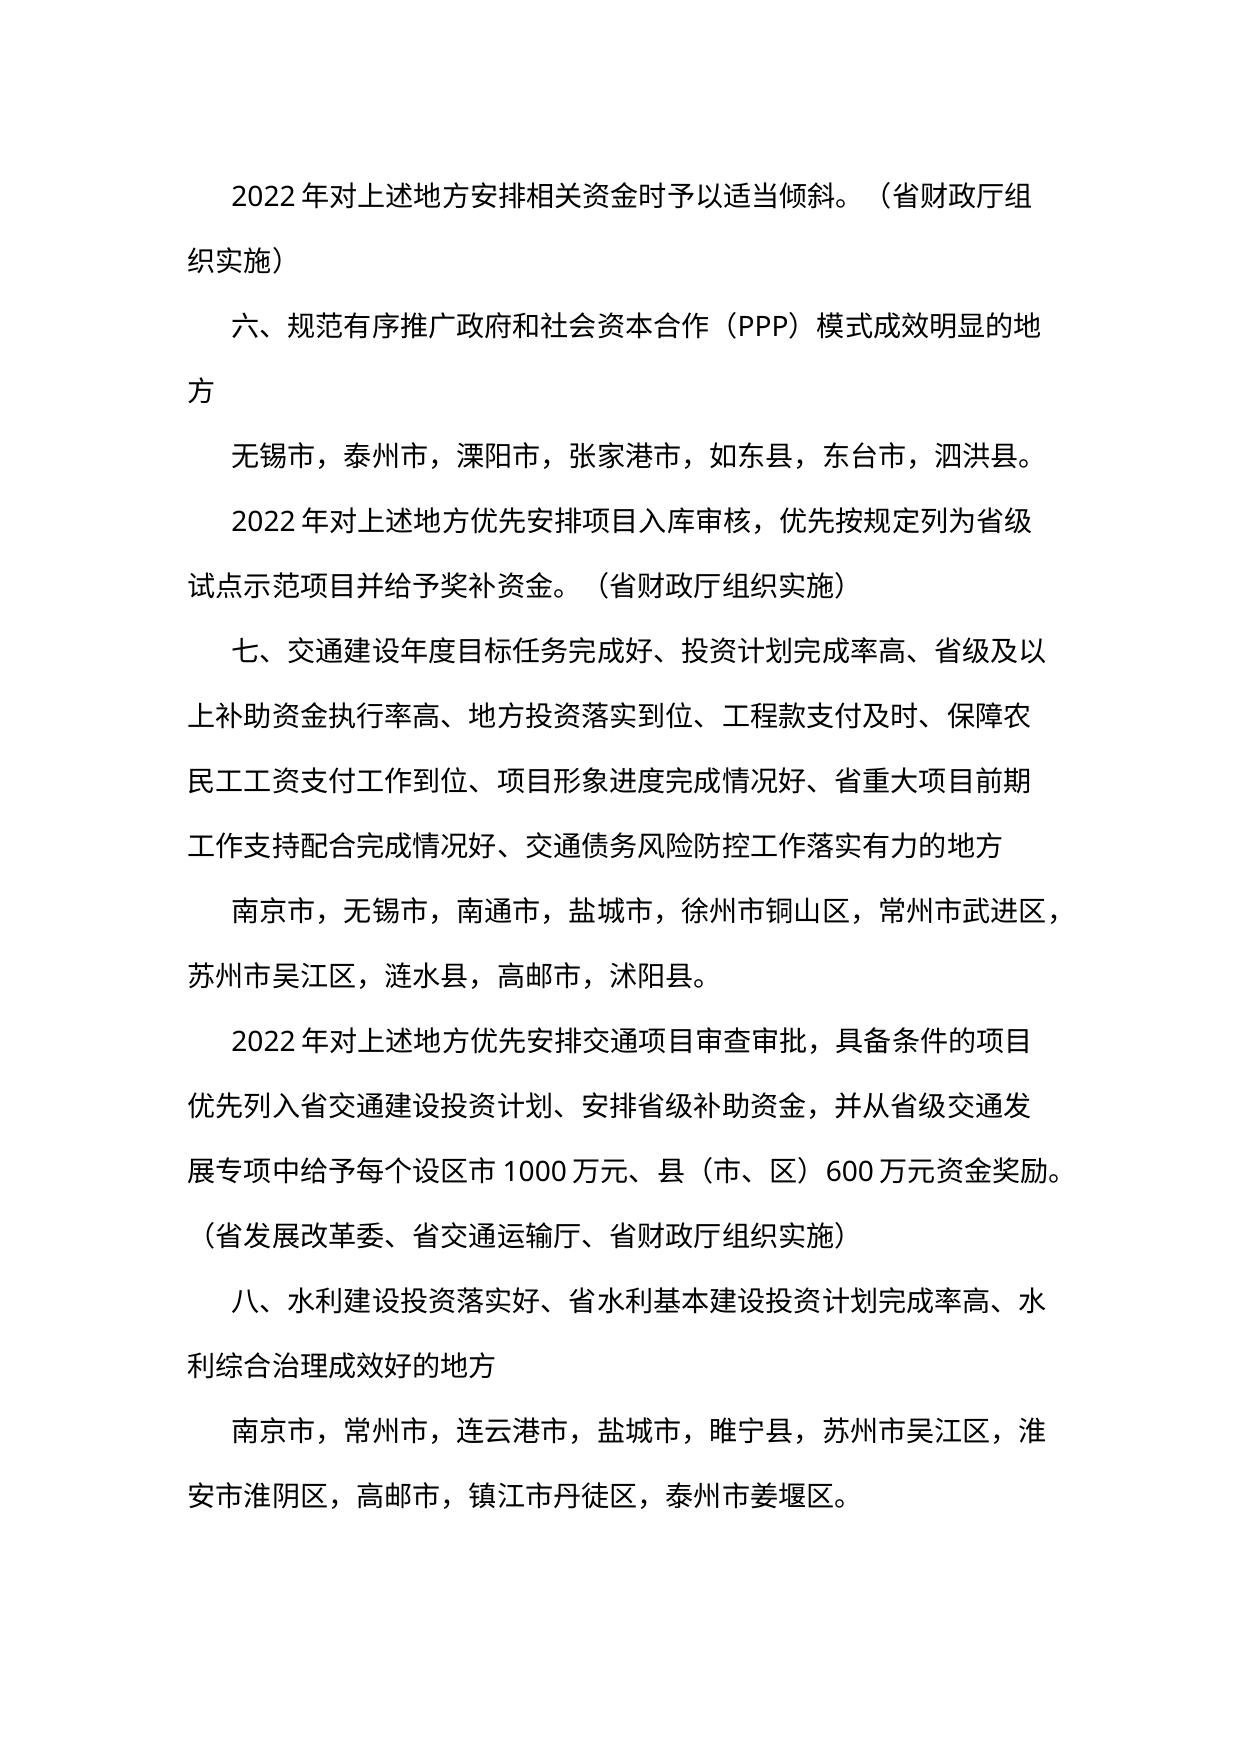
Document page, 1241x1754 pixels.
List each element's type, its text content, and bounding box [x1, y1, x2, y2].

text 2022年对上述地方安排相关资金时予以适当倾斜。（省财政厅组织实施） [187, 162, 1053, 292]
text 七、交通建设年度目标任务完成好、投资计划完成率高、省级及以上补助资金执行率高、地方投资落实到位、工程款支付及时、保障农民工工资支付工作到位、项目形象进度完成情况好、省重大项目前期工作支持配合完成情况好、交通债务风险防控工作落实有力的地方 [187, 617, 1053, 877]
text 2022年对上述地方优先安排项目入库审核，优先按规定列为省级试点示范项目并给予奖补资金。（省财政厅组织实施） [187, 487, 1053, 617]
text 无锡市，泰州市，溧阳市，张家港市，如东县，东台市，泗洪县。 [187, 422, 1053, 487]
text 2022年对上述地方优先安排交通项目审查审批，具备条件的项目优先列入省交通建设投资计划、安排省级补助资金，并从省级交通发展专项中给予每个设区市1000万元、县（市、区）600万元资金奖励。（省发展改革委、省交通运输厅、省财政厅组织实施） [187, 1007, 1053, 1267]
text 南京市，常州市，连云港市，盐城市，睢宁县，苏州市吴江区，淮安市淮阴区，高邮市，镇江市丹徒区，泰州市姜堰区。 [187, 1397, 1053, 1527]
text 南京市，无锡市，南通市，盐城市，徐州市铜山区，常州市武进区，苏州市吴江区，涟水县，高邮市，沭阳县。 [187, 877, 1053, 1007]
text 八、水利建设投资落实好、省水利基本建设投资计划完成率高、水利综合治理成效好的地方 [187, 1267, 1053, 1397]
text 六、规范有序推广政府和社会资本合作（PPP）模式成效明显的地方 [187, 292, 1053, 422]
